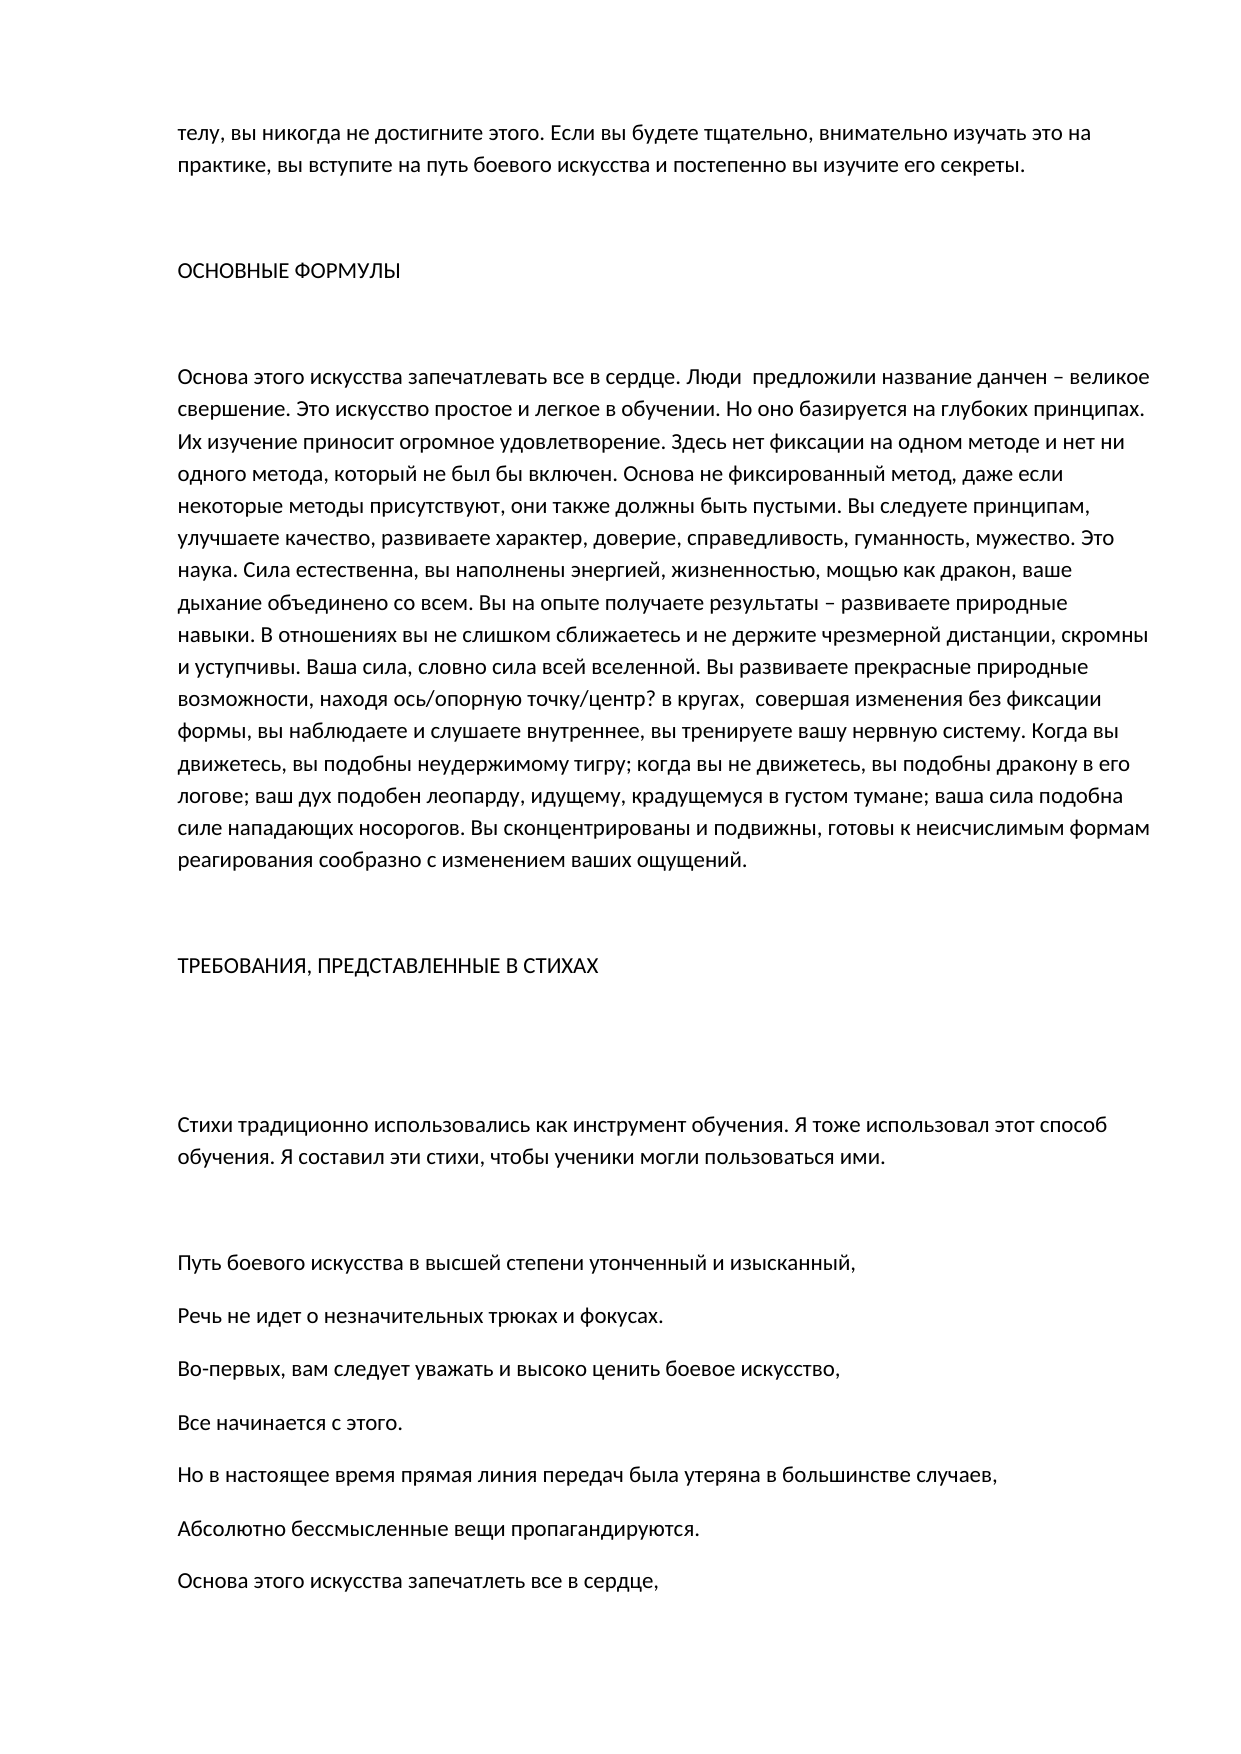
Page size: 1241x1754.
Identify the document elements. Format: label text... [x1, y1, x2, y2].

text Абсолютно бессмысленные вещи пропагандируются. [177, 1514, 1152, 1542]
text ОСНОВНЫЕ ФОРМУЛЫ [177, 256, 1152, 284]
text Основа этого искусства запечатлеть все в сердце, [177, 1567, 1152, 1595]
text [177, 118, 1152, 178]
text Основа этого искусства запечатлевать все в сердце. Люди предложили название данчен – великое свершение. Это искусство простое и легкое в обучении. Но оно базируется на глубоких принципах. Их изучение приносит огромное удовлетворение. Здесь нет фиксации на одном методе и нет ни одного метода, который не был бы включен. Основа не фиксированный метод, даже если некоторые методы присутствуют, они также должны быть пустыми. Вы следуете принципам, улучшаете качество, развиваете характер, доверие, справедливость, гуманность, мужество. Это наука. Сила естественна, вы наполнены энергией, жизненностью, мощью как дракон, ваше дыхание объединено со всем. Вы на опыте получаете результаты – развиваете природные навыки. В отношениях вы не слишком сближаетесь и не держите чрезмерной дистанции, скромны и уступчивы. Ваша сила, словно сила всей вселенной. Вы развиваете прекрасные природные возможности, находя ось/опорную точку/центр? в кругах, совершая изменения без фиксации формы, вы наблюдаете и слушаете внутреннее, вы тренируете вашу нервную систему. Когда вы движетесь, вы подобны неудержимому тигру; когда вы не движетесь, вы подобны дракону в его логове; ваш дух подобен леопарду, идущему, крадущемуся в густом тумане; ваша сила подобна силе нападающих носорогов. Вы сконцентрированы и подвижны, готовы к неисчислимым формам реагирования сообразно с изменением ваших ощущений. [177, 362, 1152, 873]
text Путь боевого искусства в высшей степени утонченный и изысканный, [177, 1248, 1152, 1277]
text Все начинается с этого. [177, 1408, 1152, 1436]
text Во-первых, вам следует уважать и высоко ценить боевое искусство, [177, 1354, 1152, 1383]
text Речь не идет о незначительных трюках и фокусах. [177, 1302, 1152, 1329]
text Стихи традиционно использовались как инструмент обучения. Я тоже использовал этот способ обучения. Я составил эти стихи, чтобы ученики могли пользоваться ими. [177, 1110, 1152, 1171]
text Но в настоящее время прямая линия передач была утеряна в большинстве случаев, [177, 1461, 1152, 1489]
text ТРЕБОВАНИЯ, ПРЕДСТАВЛЕННЫЕ В СТИХАХ [177, 951, 1152, 979]
